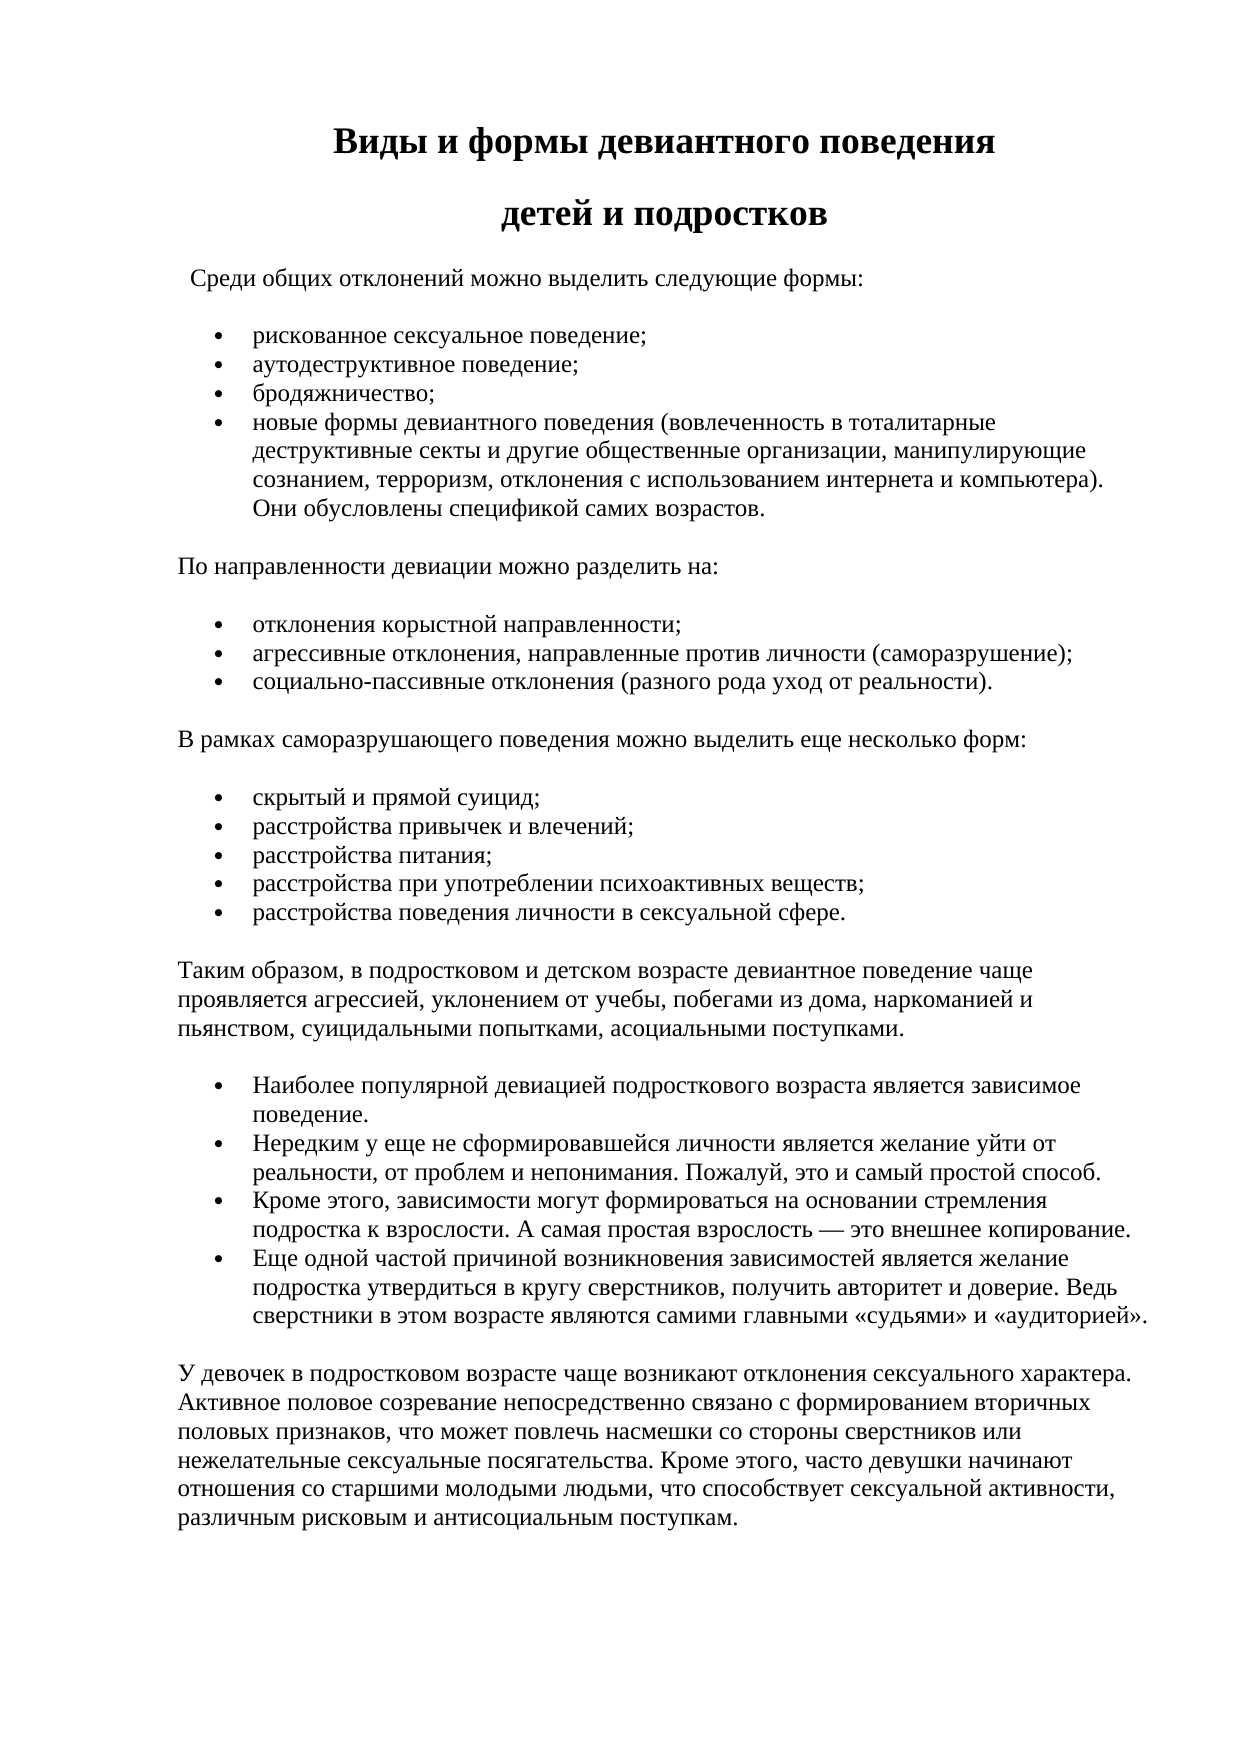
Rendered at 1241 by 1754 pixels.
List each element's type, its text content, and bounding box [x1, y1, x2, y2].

list расстройства при употреблении психоактивных веществ; [215, 868, 1152, 897]
text В рамках саморазрушающего поведения можно выделить еще несколько форм: [177, 724, 1152, 753]
list расстройства поведения личности в сексуальной сфере. [215, 897, 1152, 926]
text Виды и формы девиантного поведения [177, 118, 1152, 161]
list расстройства привычек и влечений; [215, 811, 1152, 840]
list Еще одной частой причиной возникновения зависимостей является желание подростка утвердиться в кругу сверстников, получить авторитет и доверие. Ведь сверстники в этом возрасте являются самими главными «судьями» и «аудиторией». [215, 1243, 1152, 1329]
list аутодеструктивное поведение; [215, 349, 1152, 378]
list Кроме этого, зависимости могут формироваться на основании стремления подростка к взрослости. А самая простая взрослость — это внешнее копирование. [215, 1186, 1152, 1243]
text Среди общих отклонений можно выделить следующие формы: [177, 263, 1152, 291]
list новые формы девиантного поведения (вовлеченность в тоталитарные деструктивные секты и другие общественные организации, манипулирующие сознанием, терроризм, отклонения с использованием интернета и компьютера). Они обусловлены спецификой самих возрастов. [215, 407, 1152, 522]
list социально-пассивные отклонения (разного рода уход от реальности). [215, 666, 1152, 695]
list скрытый и прямой суицид; [215, 782, 1152, 811]
list отклонения корыстной направленности; [215, 609, 1152, 638]
list бродяжничество; [215, 378, 1152, 407]
list Нередким у еще не сформировавшейся личности является желание уйти от реальности, от проблем и непонимания. Пожалуй, это и самый простой способ. [215, 1128, 1152, 1186]
list агрессивные отклонения, направленные против личности (саморазрушение); [215, 638, 1152, 666]
list расстройства питания; [215, 840, 1152, 868]
list Наиболее популярной девиацией подросткового возраста является зависимое поведение. [215, 1071, 1152, 1128]
text Таким образом, в подростковом и детском возрасте девиантное поведение чаще проявляется агрессией, уклонением от учебы, побегами из дома, наркоманией и пьянством, суицидальными попытками, асоциальными поступками. [177, 955, 1152, 1041]
text По направленности девиации можно разделить на: [177, 551, 1152, 580]
text У девочек в подростковом возрасте чаще возникают отклонения сексуального характера. Активное половое созревание непосредственно связано с формированием вторичных половых признаков, что может повлечь насмешки со стороны сверстников или нежелательные сексуальные посягательства. Кроме этого, часто девушки начинают отношения со старшими молодыми людьми, что способствует сексуальной активности, различным рисковым и антисоциальным поступкам. [177, 1358, 1152, 1531]
list рискованное сексуальное поведение; [215, 321, 1152, 349]
text детей и подростков [177, 190, 1152, 233]
